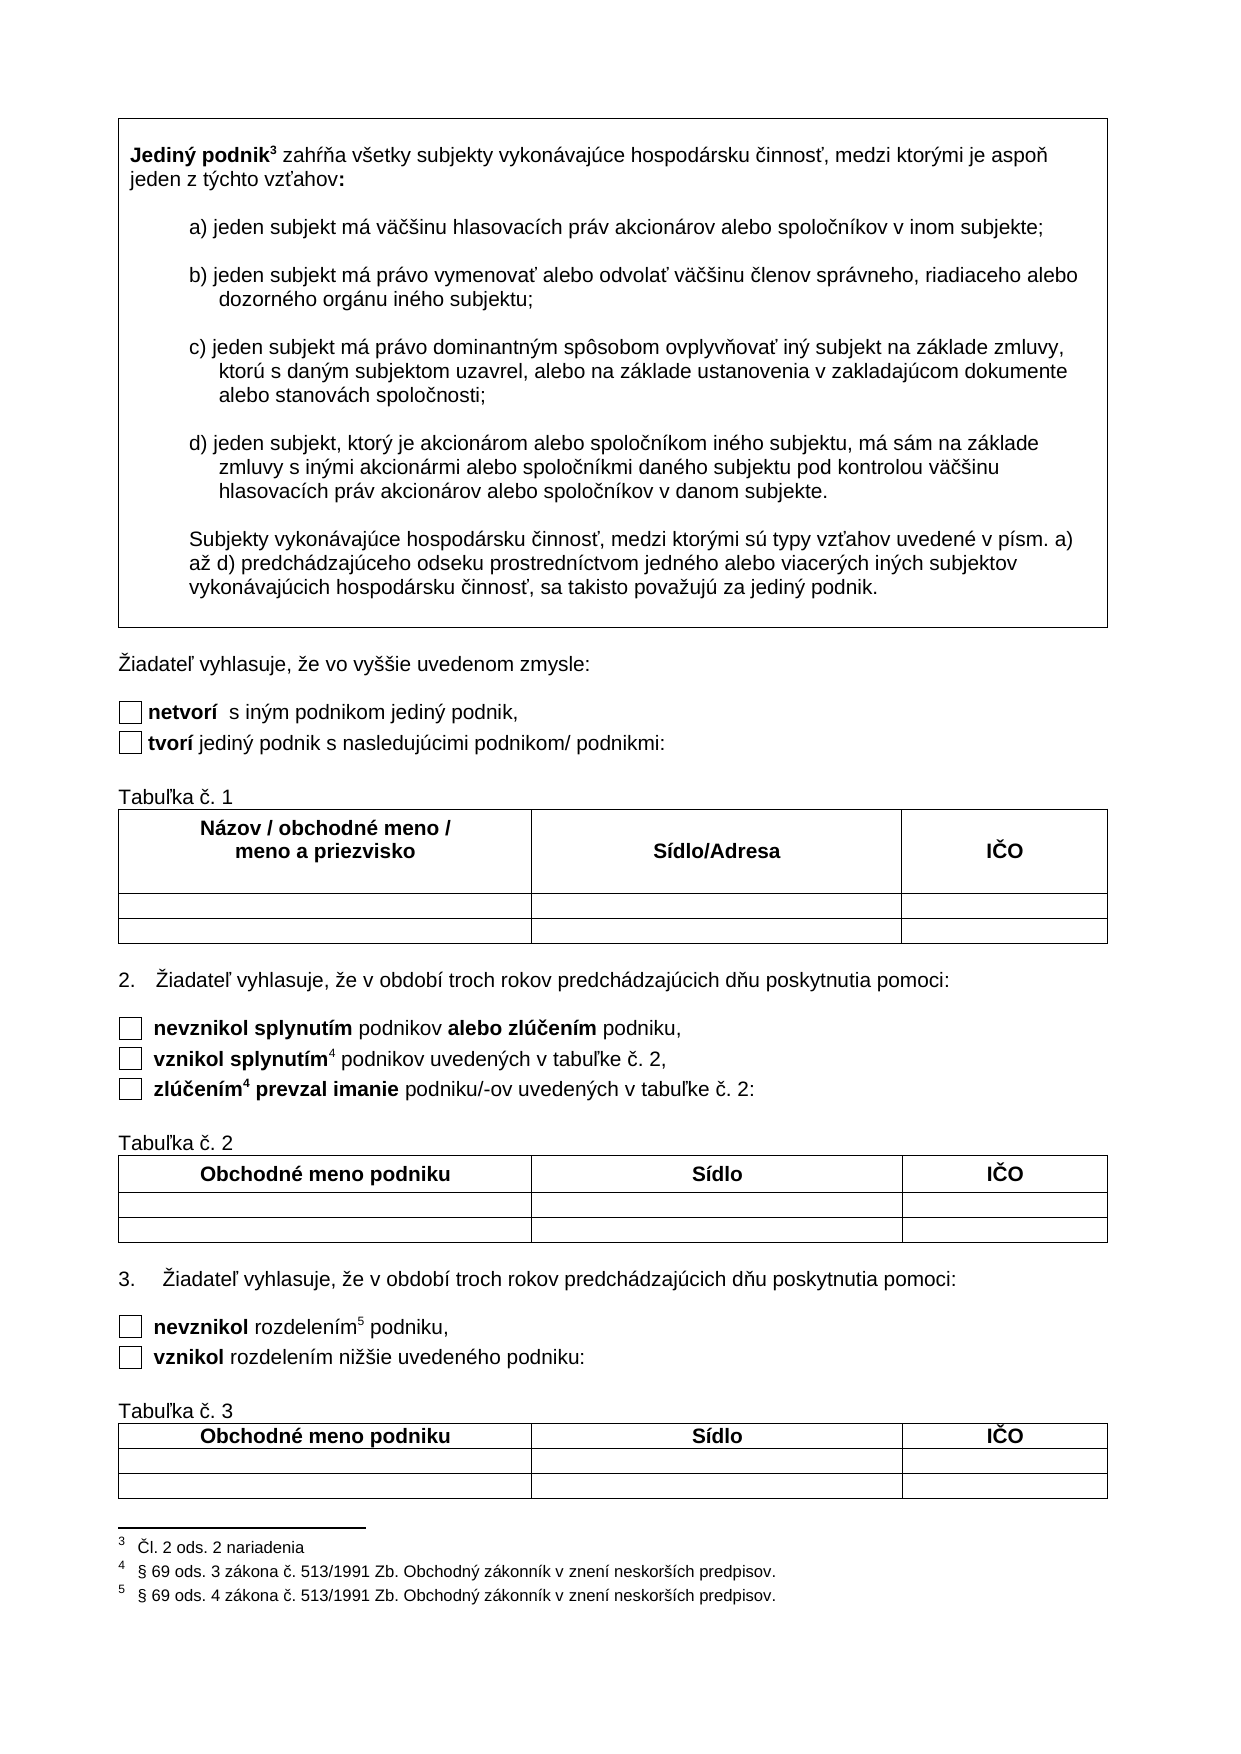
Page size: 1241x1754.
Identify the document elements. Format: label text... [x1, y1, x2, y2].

text nevznikol rozdelením podniku, [118, 1314, 1107, 1338]
table_cell [903, 1449, 1107, 1473]
table_header Obchodné meno podniku [119, 1156, 531, 1192]
table_header IČO [903, 1156, 1107, 1192]
text nevznikol splynutím podnikov alebo zlúčením podniku, [118, 1016, 1107, 1040]
text zlúčením4 prevzal imanie podniku/-ov uvedených v tabuľke č. 2: [118, 1077, 1107, 1101]
table_cell [903, 1218, 1107, 1242]
table_header Obchodné meno podniku [119, 1424, 531, 1448]
text Žiadateľ vyhlasuje, že vo vyššie uvedenom zmysle: [118, 652, 1107, 676]
table_cell [532, 1474, 902, 1498]
table_cell [902, 919, 1107, 943]
table_cell [902, 894, 1107, 918]
table_cell [119, 1193, 531, 1217]
table_cell [532, 919, 901, 943]
table_header Jediný podnik zahŕňa všetky subjekty vykonávajúce hospodársku činnosť, medzi ktorými je aspoň jeden z týchto vzťahov: a) jeden subjekt má väčšinu hlasovacích práv akcionárov alebo spoločníkov v inom subjekte; b) jeden subjekt má právo vymenovať alebo odvolať väčšinu členov správneho, riadiaceho alebo dozorného orgánu iného subjektu; c) jeden subjekt má právo dominantným spôsobom ovplyvňovať iný subjekt na základe zmluvy, ktorú s daným subjektom uzavrel, alebo na základe ustanovenia v zakladajúcom dokumente alebo stanovách spoločnosti; d) jeden subjekt, ktorý je akcionárom alebo spoločníkom iného subjektu, má sám na základe zmluvy s inými akcionármi alebo spoločníkmi daného subjektu pod kontrolou väčšinu hlasovacích práv akcionárov alebo spoločníkov v danom subjekte. Subjekty vykonávajúce hospodársku činnosť, medzi ktorými sú typy vzťahov uvedené v písm. a) až d) predchádzajúceho odseku prostredníctvom jedného alebo viacerých iných subjektov vykonávajúcich hospodársku činnosť, sa takisto považujú za jediný podnik. [119, 119, 1107, 627]
table_header IČO [903, 1424, 1107, 1448]
table_cell [903, 1474, 1107, 1498]
text tvorí jediný podnik s nasledujúcimi podnikom/ podnikmi: [118, 730, 1107, 754]
table_header Sídlo/Adresa [532, 810, 901, 893]
table_cell [903, 1193, 1107, 1217]
text Tabuľka č. 2 [118, 1131, 1107, 1155]
table_cell [119, 919, 531, 943]
table_cell [532, 1218, 902, 1242]
table_header Sídlo [532, 1424, 902, 1448]
table_cell [119, 1218, 531, 1242]
table_cell [119, 1449, 531, 1473]
table_cell [532, 1193, 902, 1217]
table_cell [532, 894, 901, 918]
table_cell [119, 894, 531, 918]
list Žiadateľ vyhlasuje, že v období troch rokov predchádzajúcich dňu poskytnutia pomoci: [118, 1267, 1107, 1291]
text vznikol splynutím podnikov uvedených v tabuľke č. 2, [118, 1046, 1107, 1070]
text vznikol rozdelením nižšie uvedeného podniku: [118, 1345, 1107, 1369]
table_header Sídlo [532, 1156, 902, 1192]
table_header IČO [902, 810, 1107, 893]
text Tabuľka č. 1 [118, 784, 1107, 808]
text Tabuľka č. 3 [118, 1399, 1107, 1423]
table_cell [532, 1449, 902, 1473]
table_cell [119, 1474, 531, 1498]
table_header Názov / obchodné meno / meno a priezvisko [119, 810, 531, 893]
text netvorí s iným podnikom jediný podnik, [118, 700, 1107, 724]
list Žiadateľ vyhlasuje, že v období troch rokov predchádzajúcich dňu poskytnutia pomoci: [118, 968, 1107, 992]
